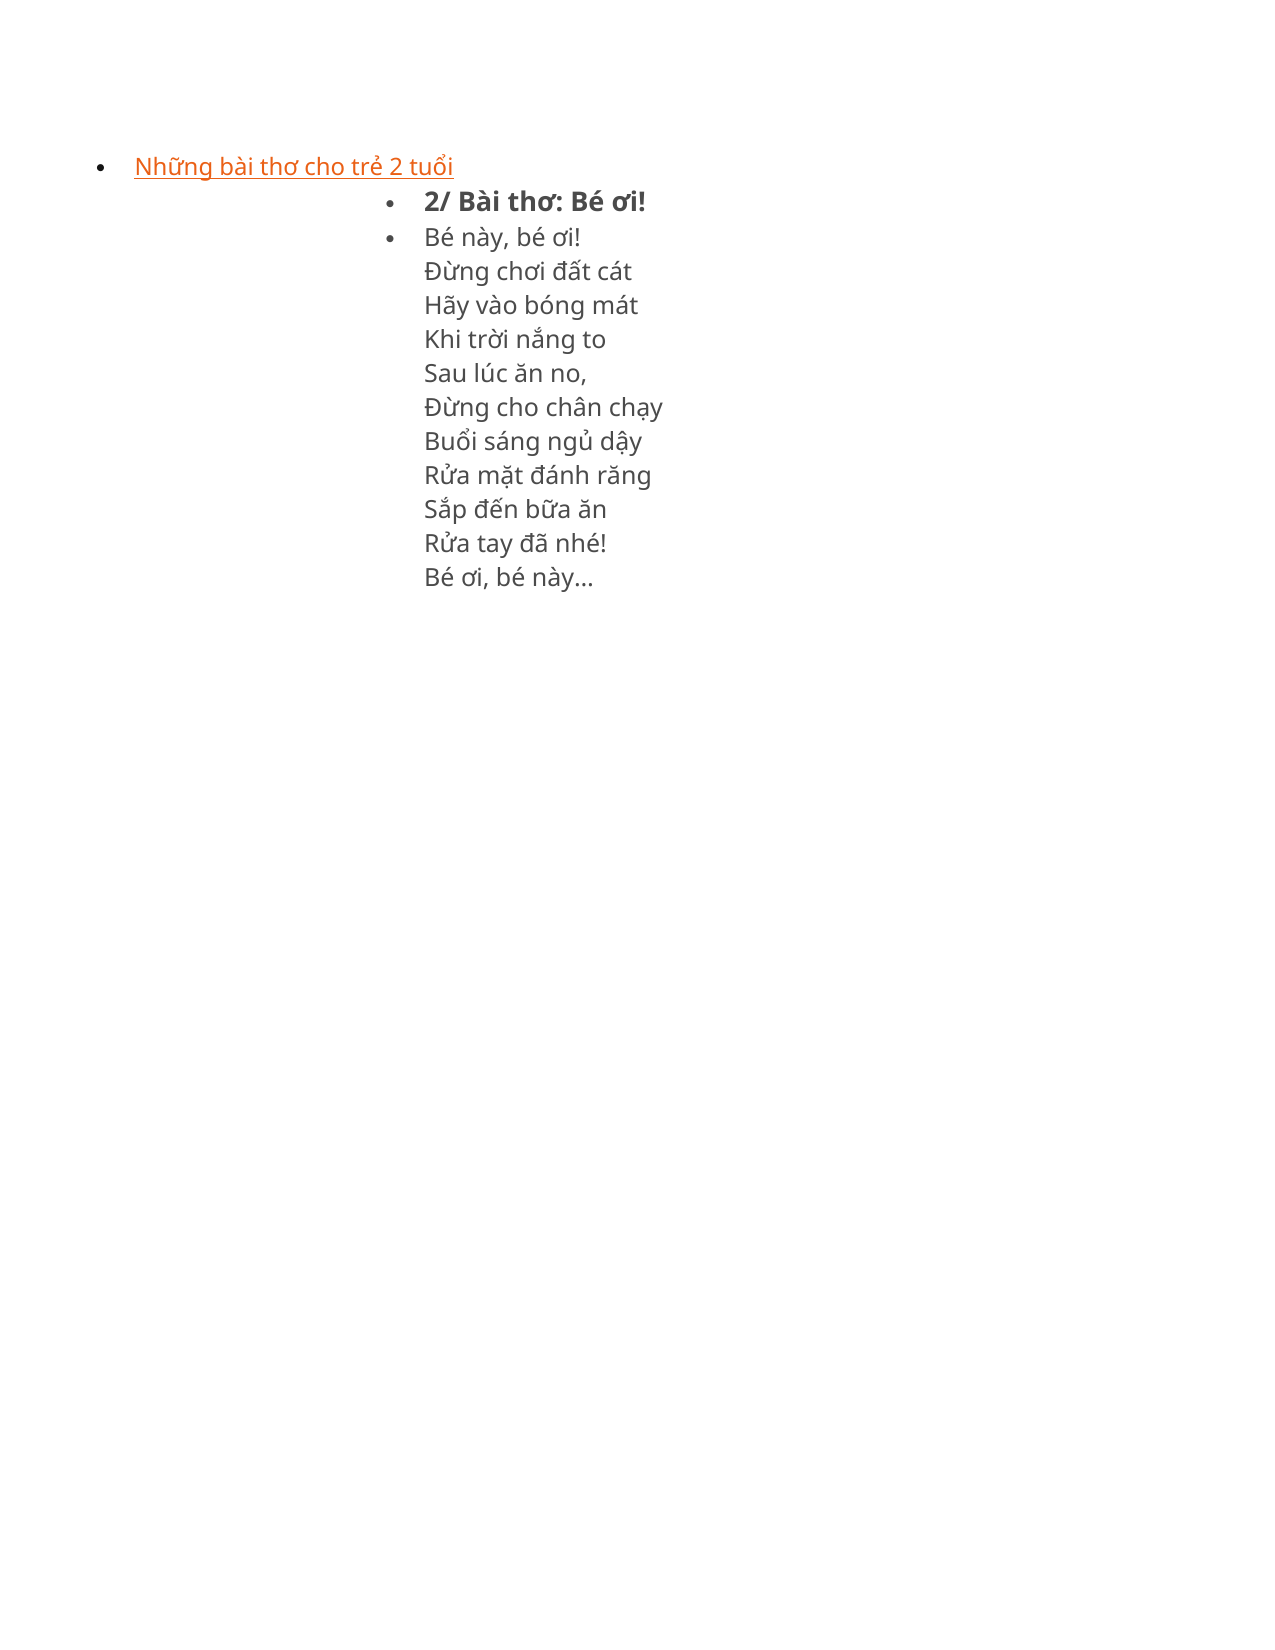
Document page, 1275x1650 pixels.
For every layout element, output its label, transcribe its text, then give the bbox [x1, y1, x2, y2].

list Những bài thơ cho trẻ 2 tuổi [97, 150, 1125, 183]
list 2/ Bài thơ: Bé ơi! [386, 183, 1125, 219]
list Bé này, bé ơi! Đừng chơi đất cát Hãy vào bóng mát Khi trời nắng to Sau lúc ăn no, Đừng cho chân chạy Buổi sáng ngủ dậy Rửa mặt đánh răng Sắp đến bữa ăn Rửa tay đã nhé! Bé ơi, bé này… [386, 219, 1050, 594]
